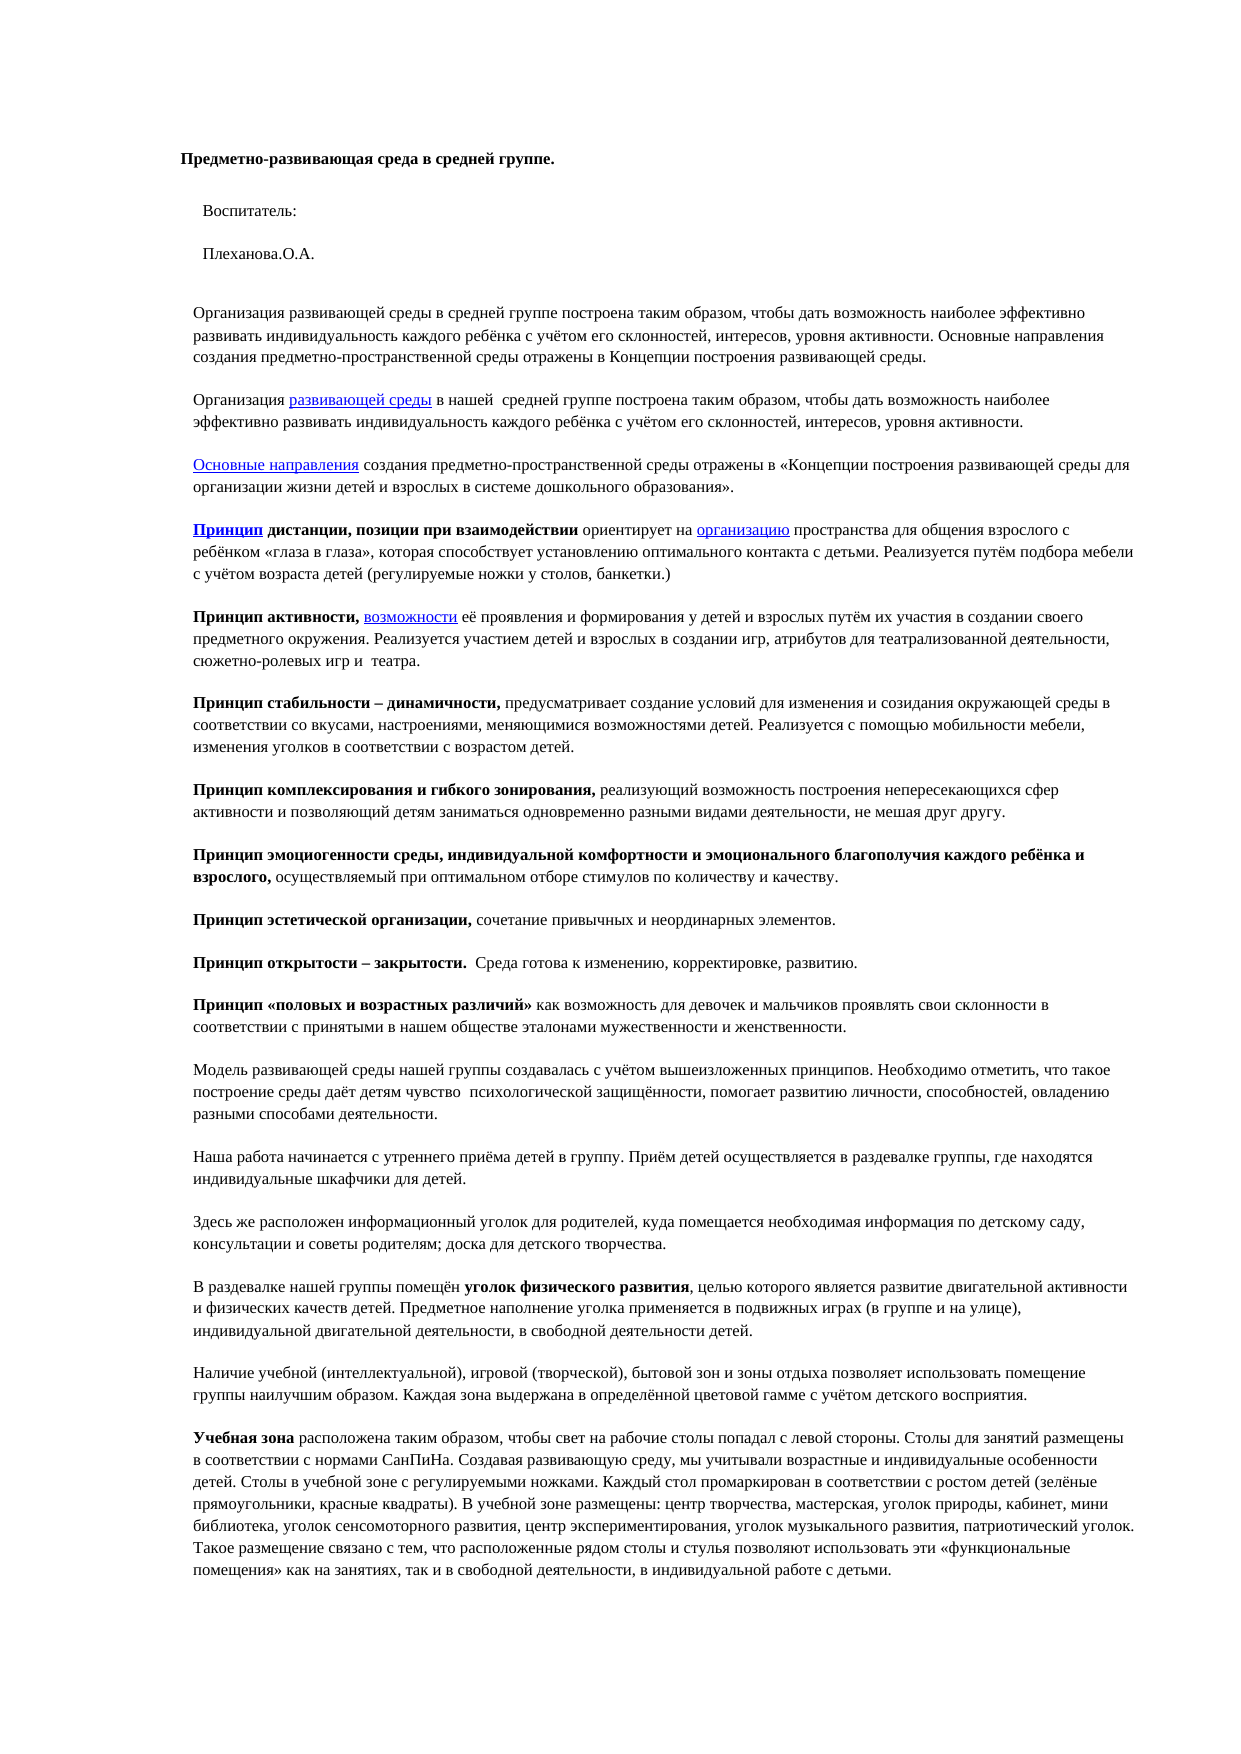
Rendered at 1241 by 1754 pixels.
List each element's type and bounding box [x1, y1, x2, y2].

table_header [177, 118, 1152, 288]
table_header [177, 288, 1152, 1619]
